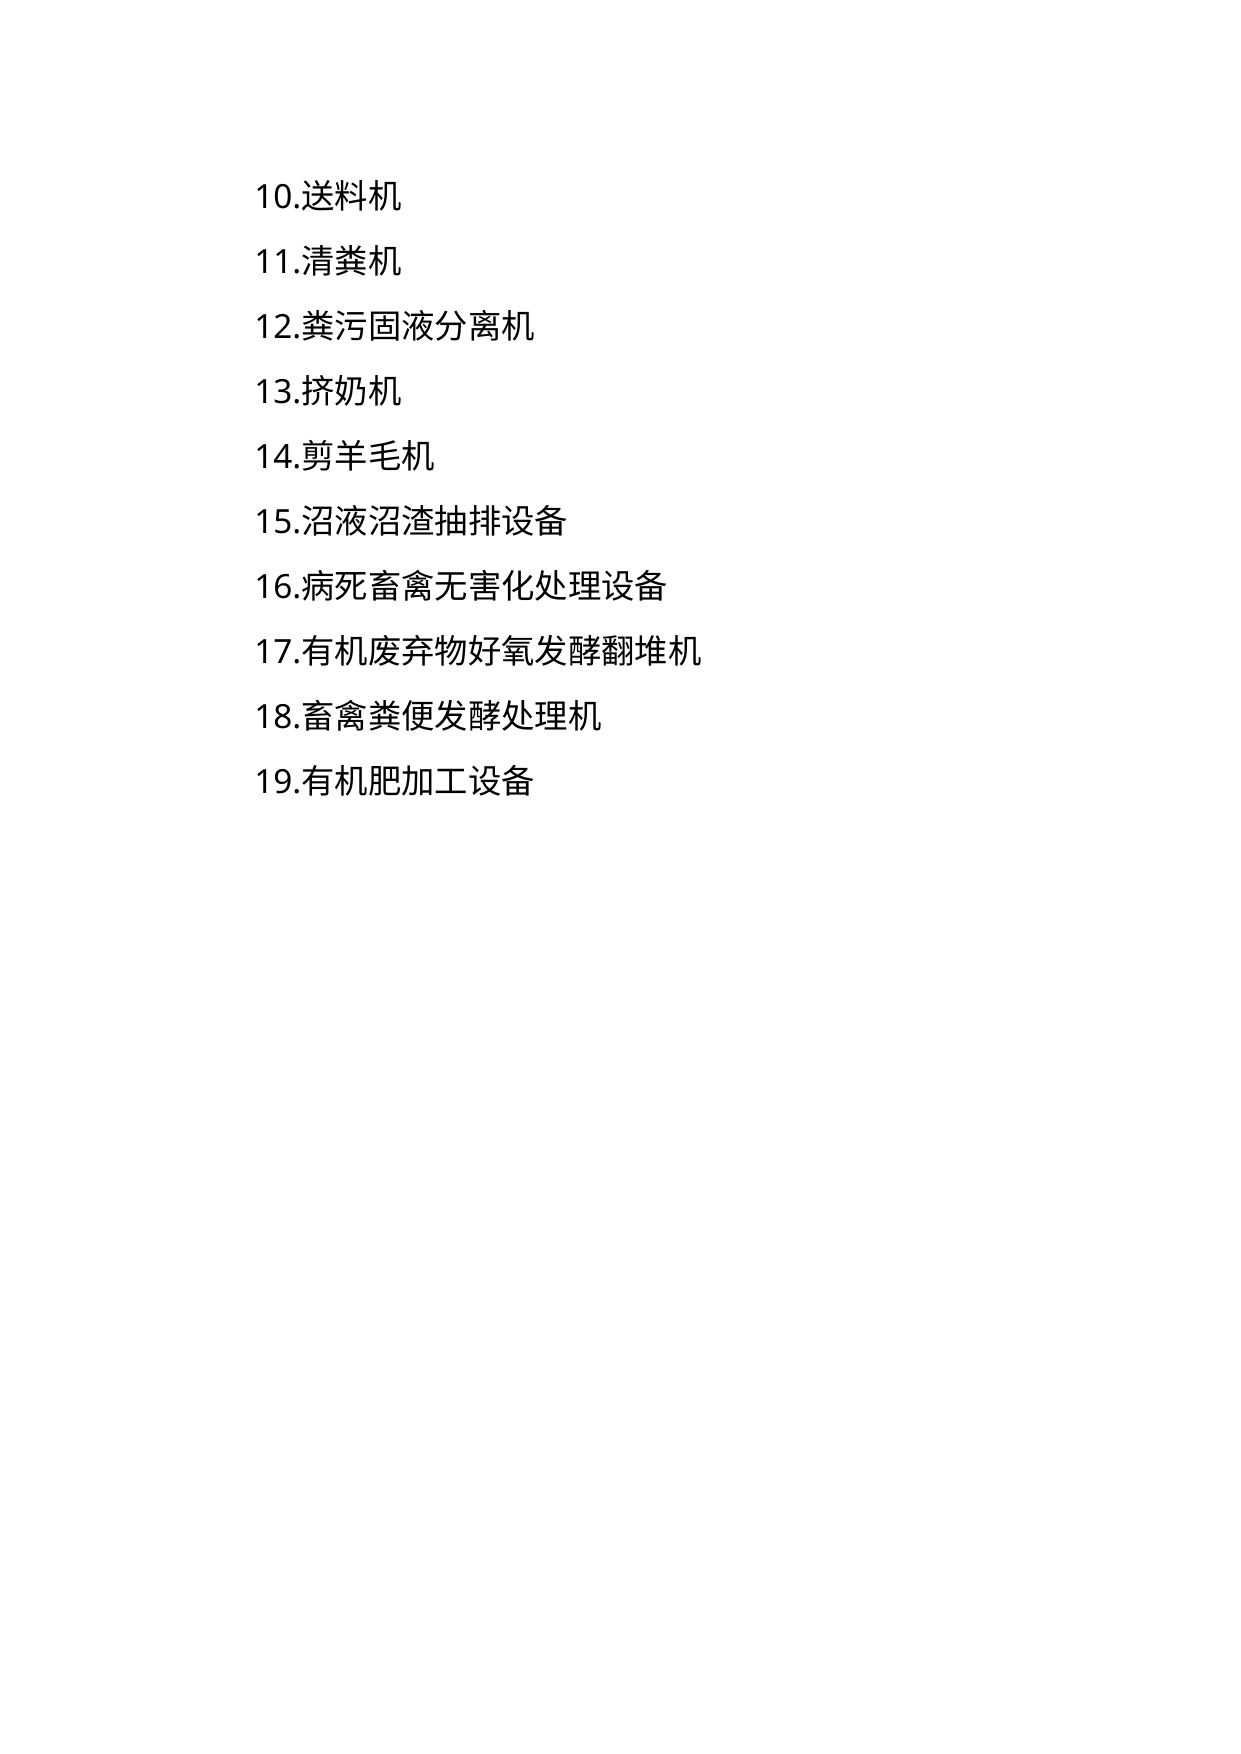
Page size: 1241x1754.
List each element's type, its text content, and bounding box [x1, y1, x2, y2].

text 15.沼液沼渣抽排设备 [187, 487, 1053, 552]
text 14.剪羊毛机 [187, 422, 1053, 487]
text 16.病死畜禽无害化处理设备 [187, 552, 1053, 617]
text 13.挤奶机 [187, 357, 1053, 422]
text 17.有机废弃物好氧发酵翻堆机 [187, 617, 1053, 682]
text 11.清粪机 [187, 227, 1053, 292]
text 19.有机肥加工设备 [187, 747, 1053, 812]
text 12.粪污固液分离机 [187, 292, 1053, 357]
text 10.送料机 [187, 162, 1053, 227]
text 18.畜禽粪便发酵处理机 [187, 682, 1053, 747]
